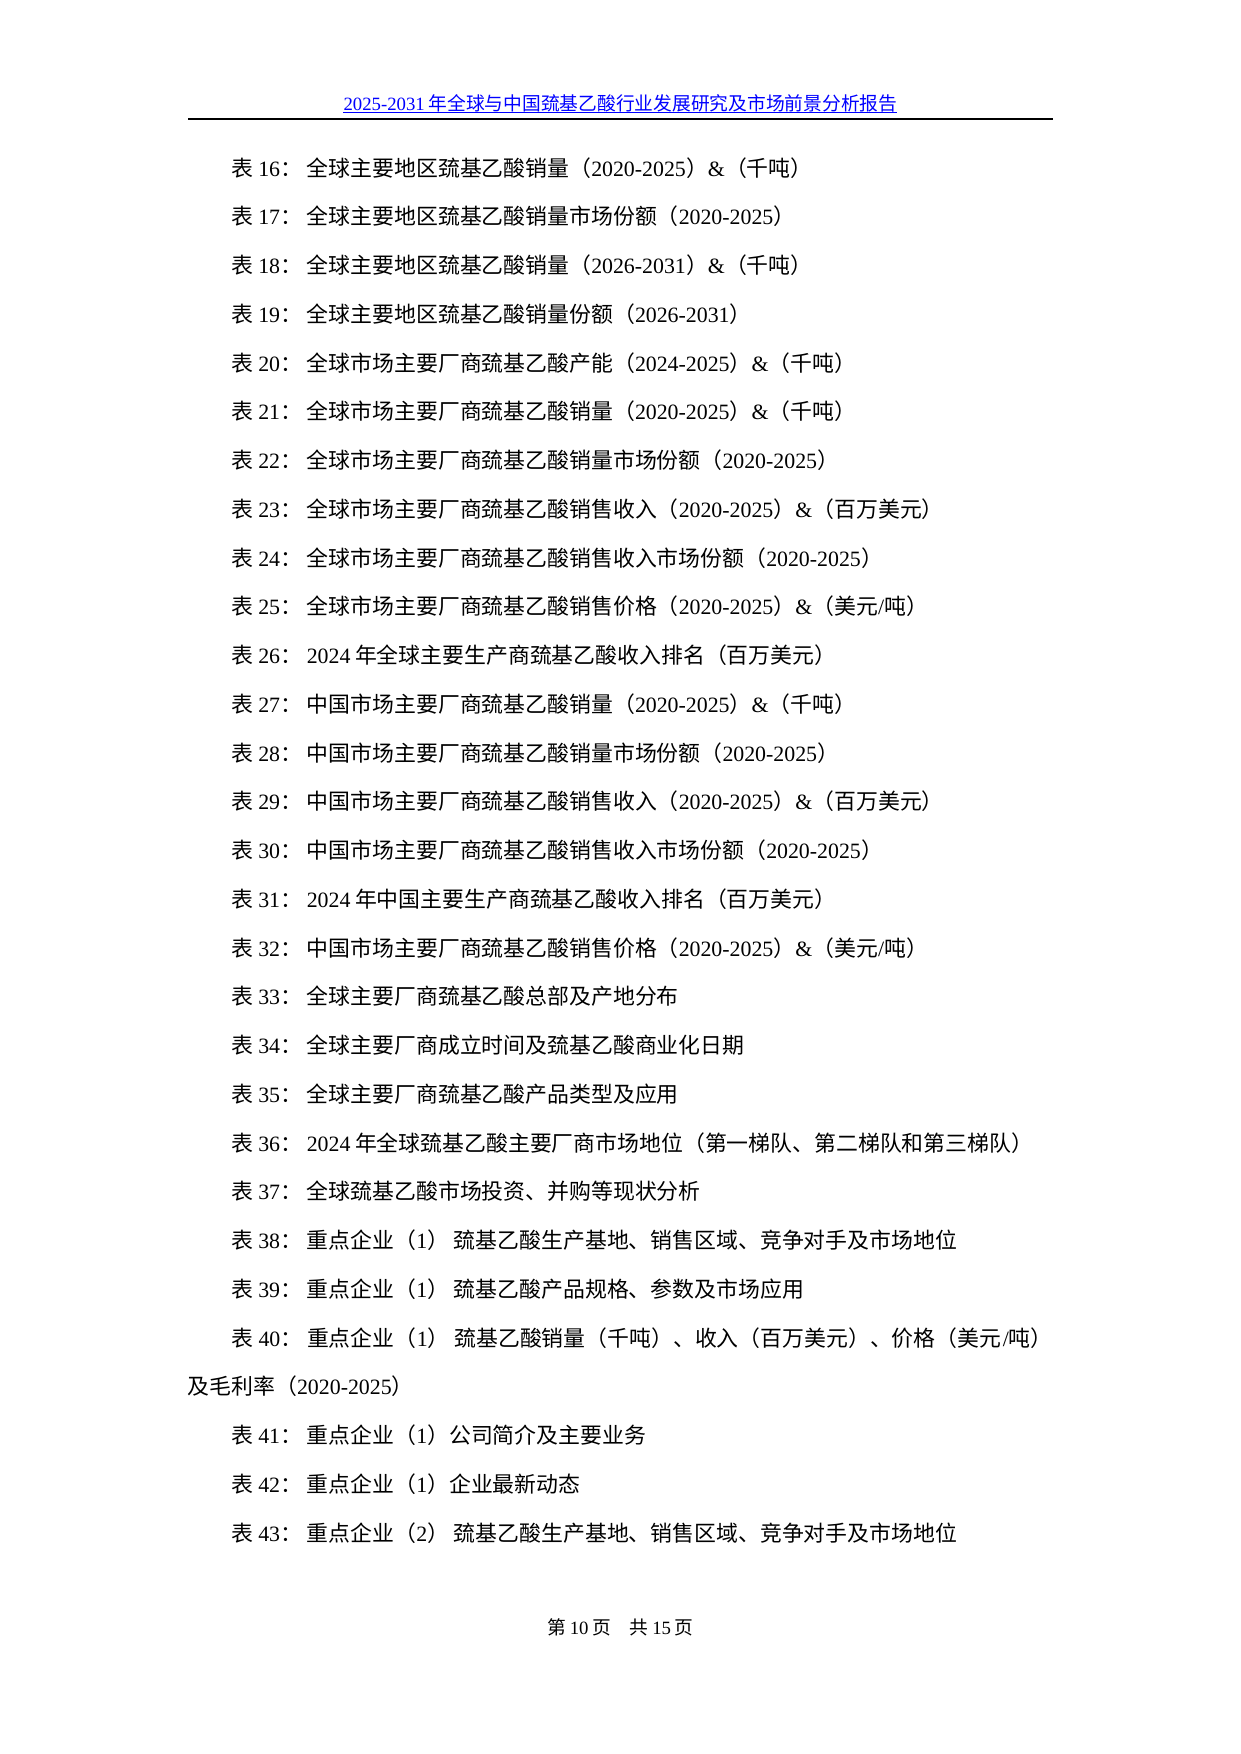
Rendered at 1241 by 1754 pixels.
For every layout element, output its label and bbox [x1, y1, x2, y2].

text [187, 150, 1053, 1548]
